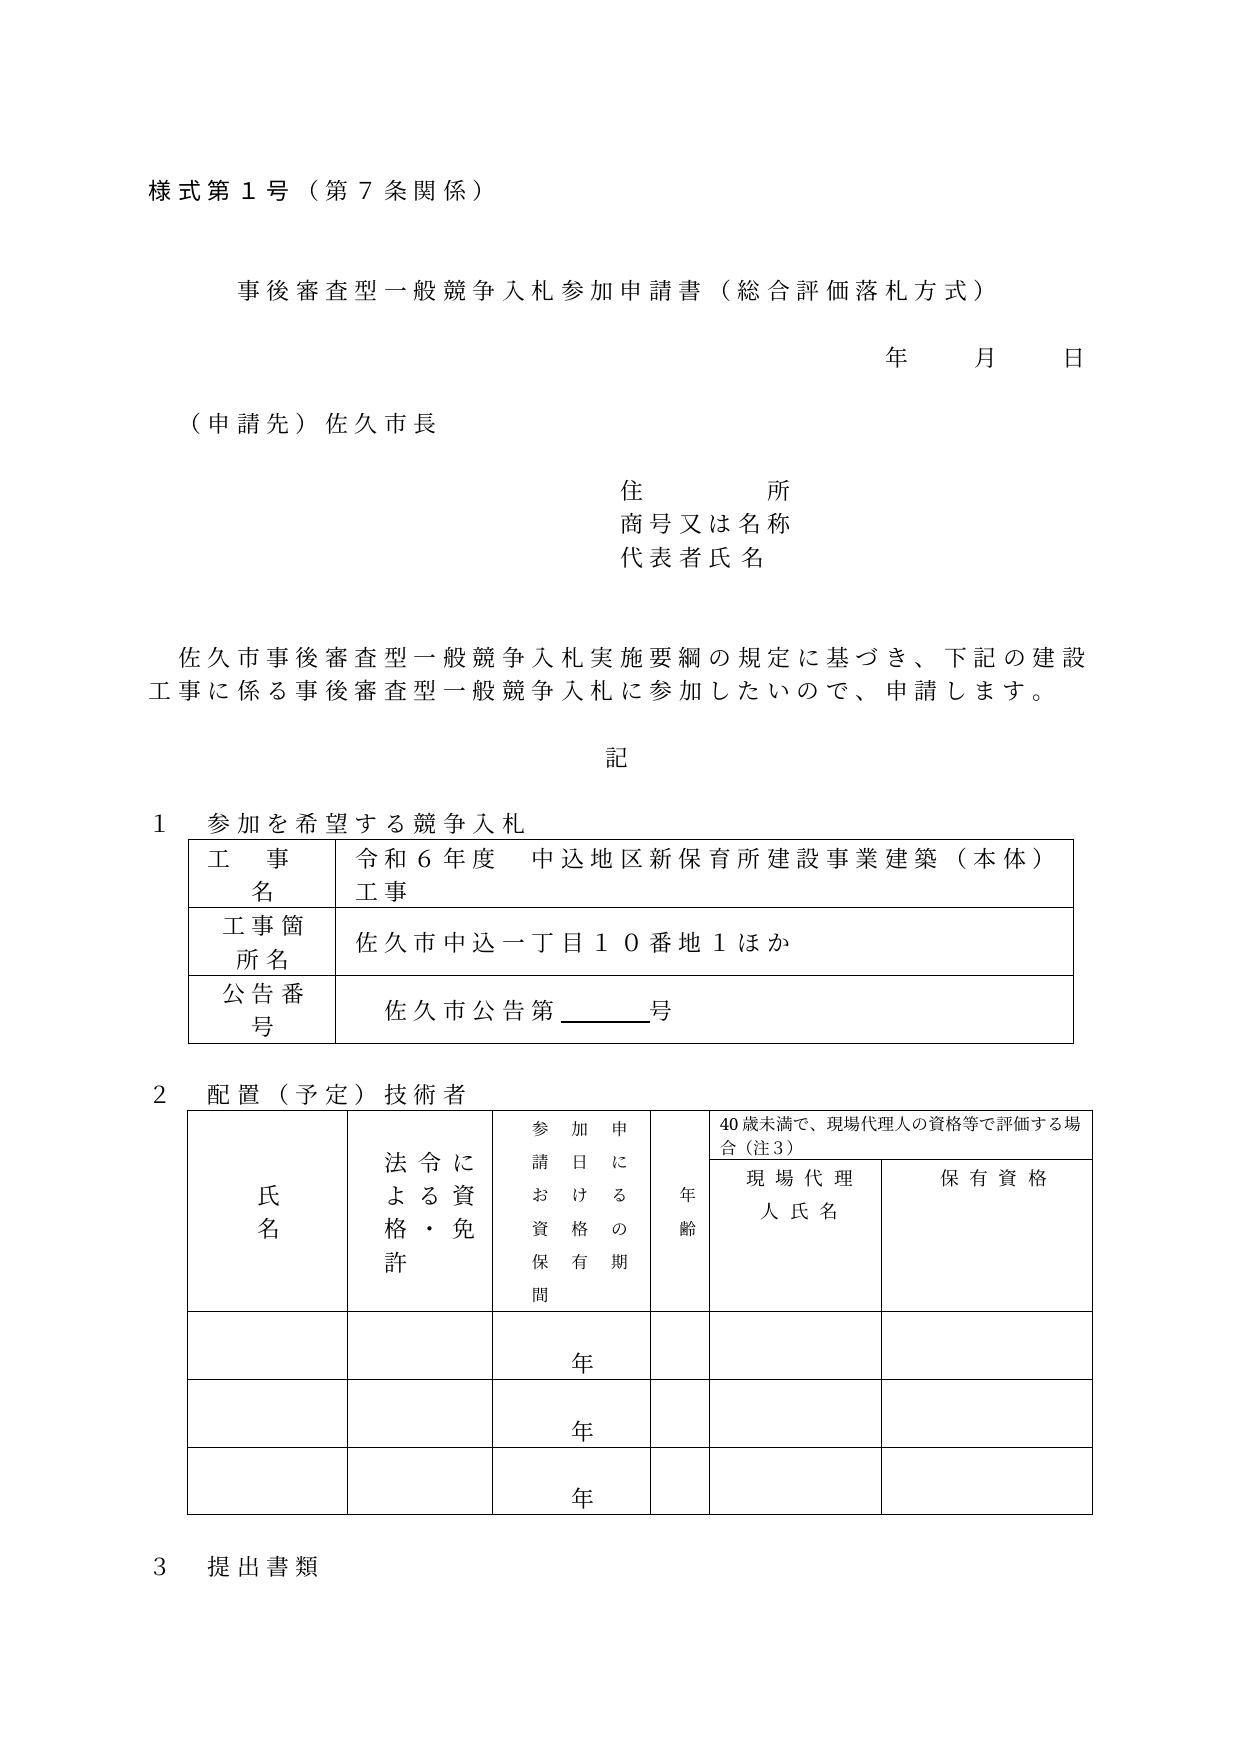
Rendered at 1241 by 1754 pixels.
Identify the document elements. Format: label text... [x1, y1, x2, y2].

table_cell 工事箇所名 [189, 908, 335, 975]
table_cell [651, 1380, 709, 1447]
table_cell [882, 1312, 1092, 1379]
table_cell 保有資格 [882, 1160, 1092, 1311]
table_cell [882, 1448, 1092, 1514]
table_header 工事名 [189, 840, 335, 907]
text 年 月 日 [148, 339, 1092, 373]
text ２ 配置（予定）技術者 [148, 1077, 1092, 1110]
text ３ 提出書類 [148, 1549, 1061, 1582]
table_cell 年 [493, 1380, 650, 1447]
table_header 氏 名 [188, 1111, 347, 1311]
text １ 参加を希望する競争入札 [148, 806, 1092, 839]
table_cell [348, 1448, 492, 1514]
table_header 令和６年度 中込地区新保育所建設事業建築（本体）工事 [336, 840, 1073, 907]
text 代表者氏名 [532, 539, 1092, 573]
text 住 所 [148, 473, 1092, 506]
table_cell 現場代理人氏名 [710, 1160, 881, 1311]
table_cell 公告第 号 [336, 976, 1073, 1042]
text 商号又は名称 [148, 506, 1092, 539]
table_cell [651, 1448, 709, 1514]
table_cell [348, 1312, 492, 1379]
text 事後審査型一般競争入札参加申請書（総合評価落札方式） [148, 273, 1092, 306]
table_cell [710, 1448, 881, 1514]
table_header 40歳未満で、現場代理人の資格等で評価する場合（注３） [710, 1111, 1092, 1159]
table_cell [710, 1312, 881, 1379]
subtitle 記 [148, 739, 1092, 773]
table_cell 公告番号 [189, 976, 335, 1042]
table_cell [188, 1380, 347, 1447]
table_cell [348, 1380, 492, 1447]
table_cell [188, 1312, 347, 1379]
text 事後審査型一般競争入札実施要綱の規定に基づき、下記の建設工事に係る事後審査型一般競争入札に参加したいので、申請します。 [148, 639, 1092, 706]
table_cell 年 [493, 1448, 650, 1514]
table_header 法令による資格・免許 [348, 1111, 492, 1311]
text （申請先）長 [148, 406, 1092, 439]
table_cell [188, 1448, 347, 1514]
text 様式第１号（第７条関係） [148, 173, 1092, 206]
table_header 年齢 [651, 1111, 709, 1311]
table_cell 年 [493, 1312, 650, 1379]
table_cell [651, 1312, 709, 1379]
table_cell [710, 1380, 881, 1447]
table_cell [882, 1380, 1092, 1447]
table_header 参加申請日における資格の保有期間 [493, 1111, 650, 1311]
table_cell 佐久市中込一丁目１０番地１ほか [336, 908, 1073, 975]
